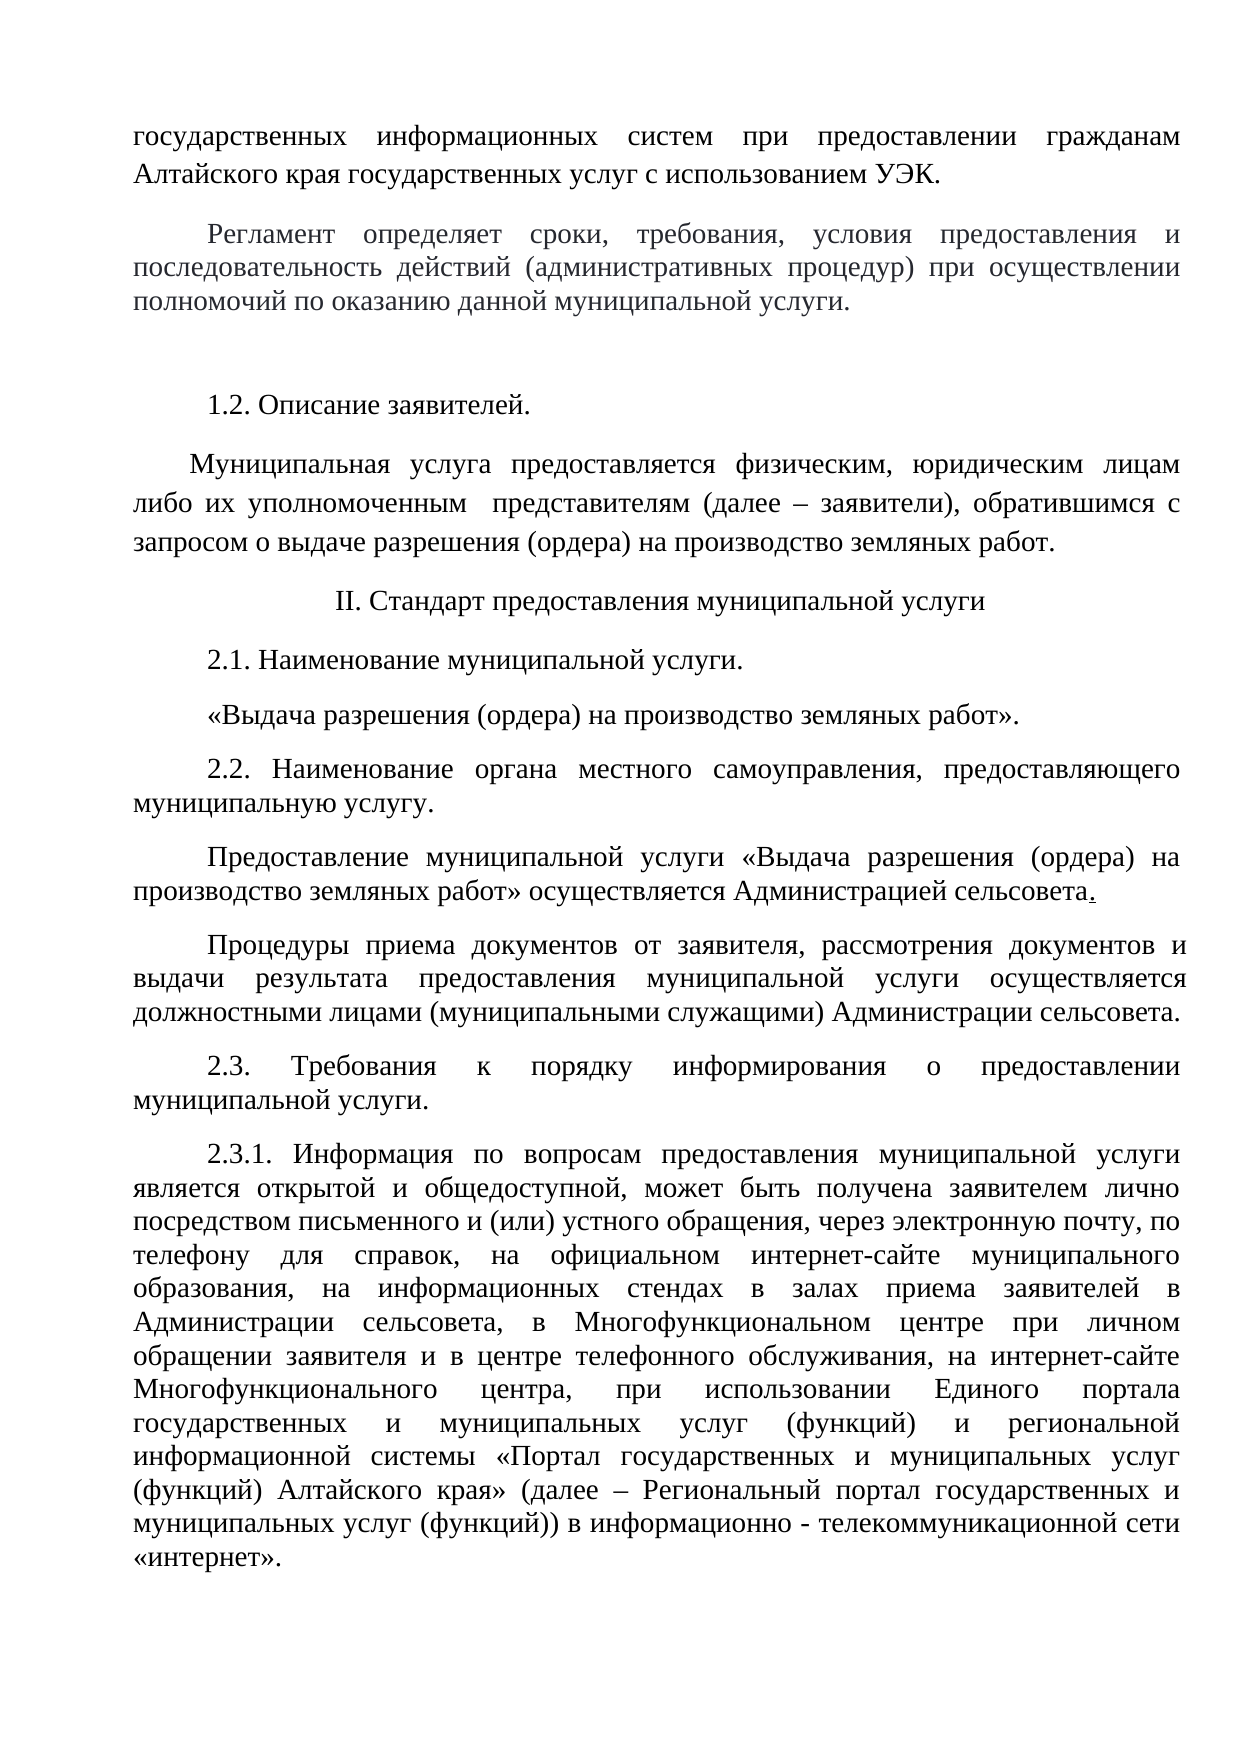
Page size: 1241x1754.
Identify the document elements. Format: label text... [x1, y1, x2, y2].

text Муниципальная услуга предоставляется физическим, юридическим лицам либо их уполномоченным представителям (далее – заявители), обратившимся с запросом о выдаче разрешения (ордера) на производство земляных работ. [133, 447, 1181, 557]
text Предоставление муниципальной услуги «Выдача разрешения (ордера) на производство земляных работ» осуществляется Администрацией сельсовета. [133, 839, 1181, 906]
text 2.1. Наименование муниципальной услуги. [133, 642, 1181, 676]
text Регламент определяет сроки, требования, условия предоставления и последовательность действий (административных процедур) при осуществлении полномочий по оказанию данной муниципальной услуги. [133, 216, 1181, 317]
text Процедуры приема документов от заявителя, рассмотрения документов и выдачи результата предоставления муниципальной услуги осуществляется должностными лицами (муниципальными служащими) Администрации сельсовета. [133, 927, 1188, 1028]
text «Выдача разрешения (ордера) на производство земляных работ». [133, 697, 1181, 730]
text 1.2. Описание заявителей. [133, 387, 1181, 421]
text 2.3. Требования к порядку информирования о предоставлении муниципальной услуги. [133, 1048, 1181, 1116]
text 2.2. Наименование органа местного самоуправления, предоставляющего муниципальную услугу. [133, 751, 1181, 818]
text II. Стандарт предоставления муниципальной услуги [133, 583, 1181, 617]
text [133, 118, 1181, 190]
text 2.3.1. Информация по вопросам предоставления муниципальной услуги является открытой и общедоступной, может быть получена заявителем лично посредством письменного и (или) устного обращения, через электронную почту, по телефону для справок, на официальном интернет-сайте муниципального образования, на информационных стендах в залах приема заявителей в Администрации сельсовета, в Многофункциональном центре при личном обращении заявителя и в центре телефонного обслуживания, на интернет-сайте Многофункционального центра, при использовании Единого портала государственных и муниципальных услуг (функций) и региональной информационной системы «Портал государственных и муниципальных услуг (функций) Алтайского края» (далее – Региональный портал государственных и муниципальных услуг (функций)) в информационно - телекоммуникационной сети «интернет». [133, 1136, 1181, 1572]
